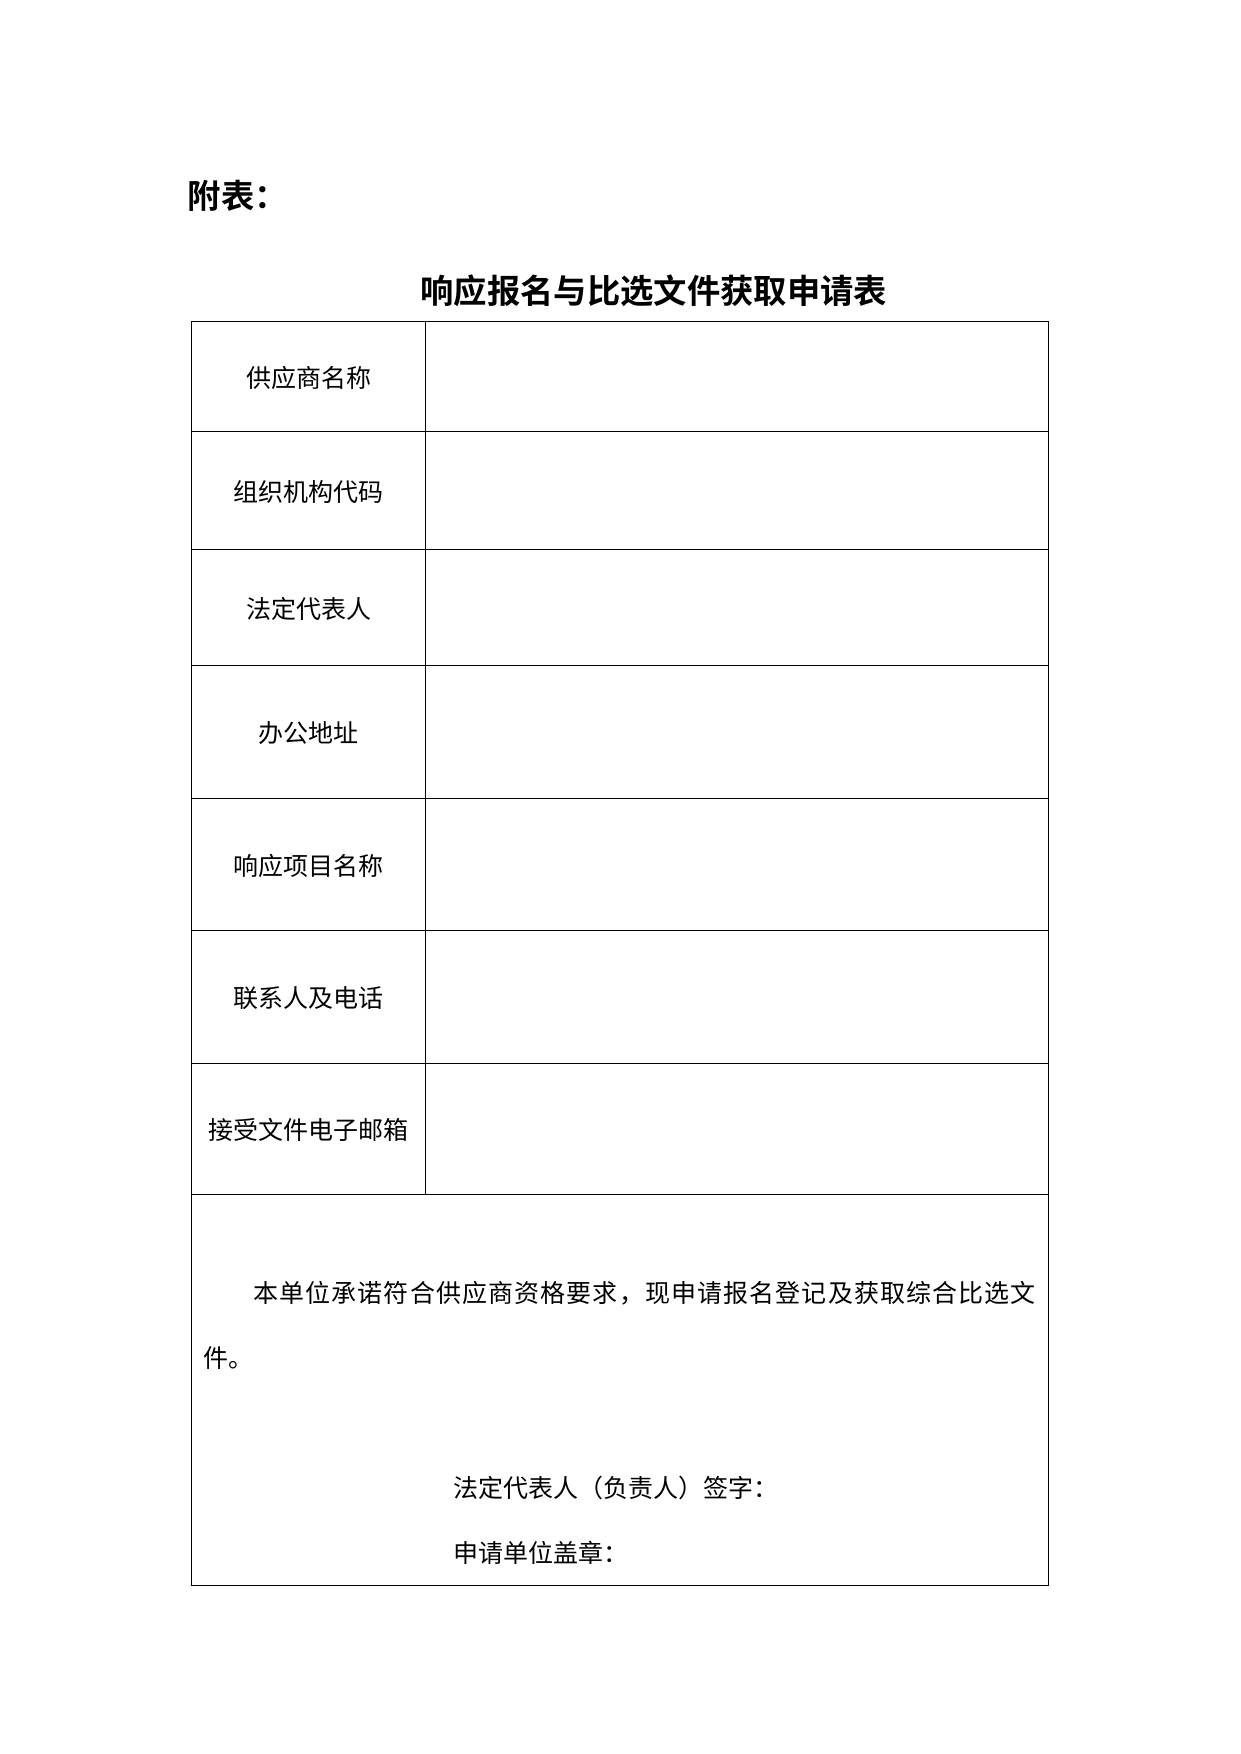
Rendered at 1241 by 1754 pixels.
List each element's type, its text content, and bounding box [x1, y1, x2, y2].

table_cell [192, 1195, 1048, 1584]
table_cell [426, 666, 1048, 797]
table_cell [426, 1064, 1048, 1193]
table_cell [426, 799, 1048, 930]
table_cell [426, 550, 1048, 665]
table_cell 办公地址 [192, 666, 425, 797]
table_cell [426, 931, 1048, 1063]
table_header 供应商名称 [192, 322, 425, 431]
table_cell 联系人及电话 [192, 931, 425, 1063]
text 附表： [187, 162, 1053, 227]
table_cell 响应项目名称 [192, 799, 425, 930]
table_cell 组织机构代码 [192, 432, 425, 549]
table_cell [426, 432, 1048, 549]
table_cell 法定代表人 [192, 550, 425, 665]
text 响应报名与比选文件获取申请表 [187, 256, 1053, 321]
table_header [426, 322, 1048, 431]
table_cell 接受文件电子邮箱 [192, 1064, 425, 1193]
